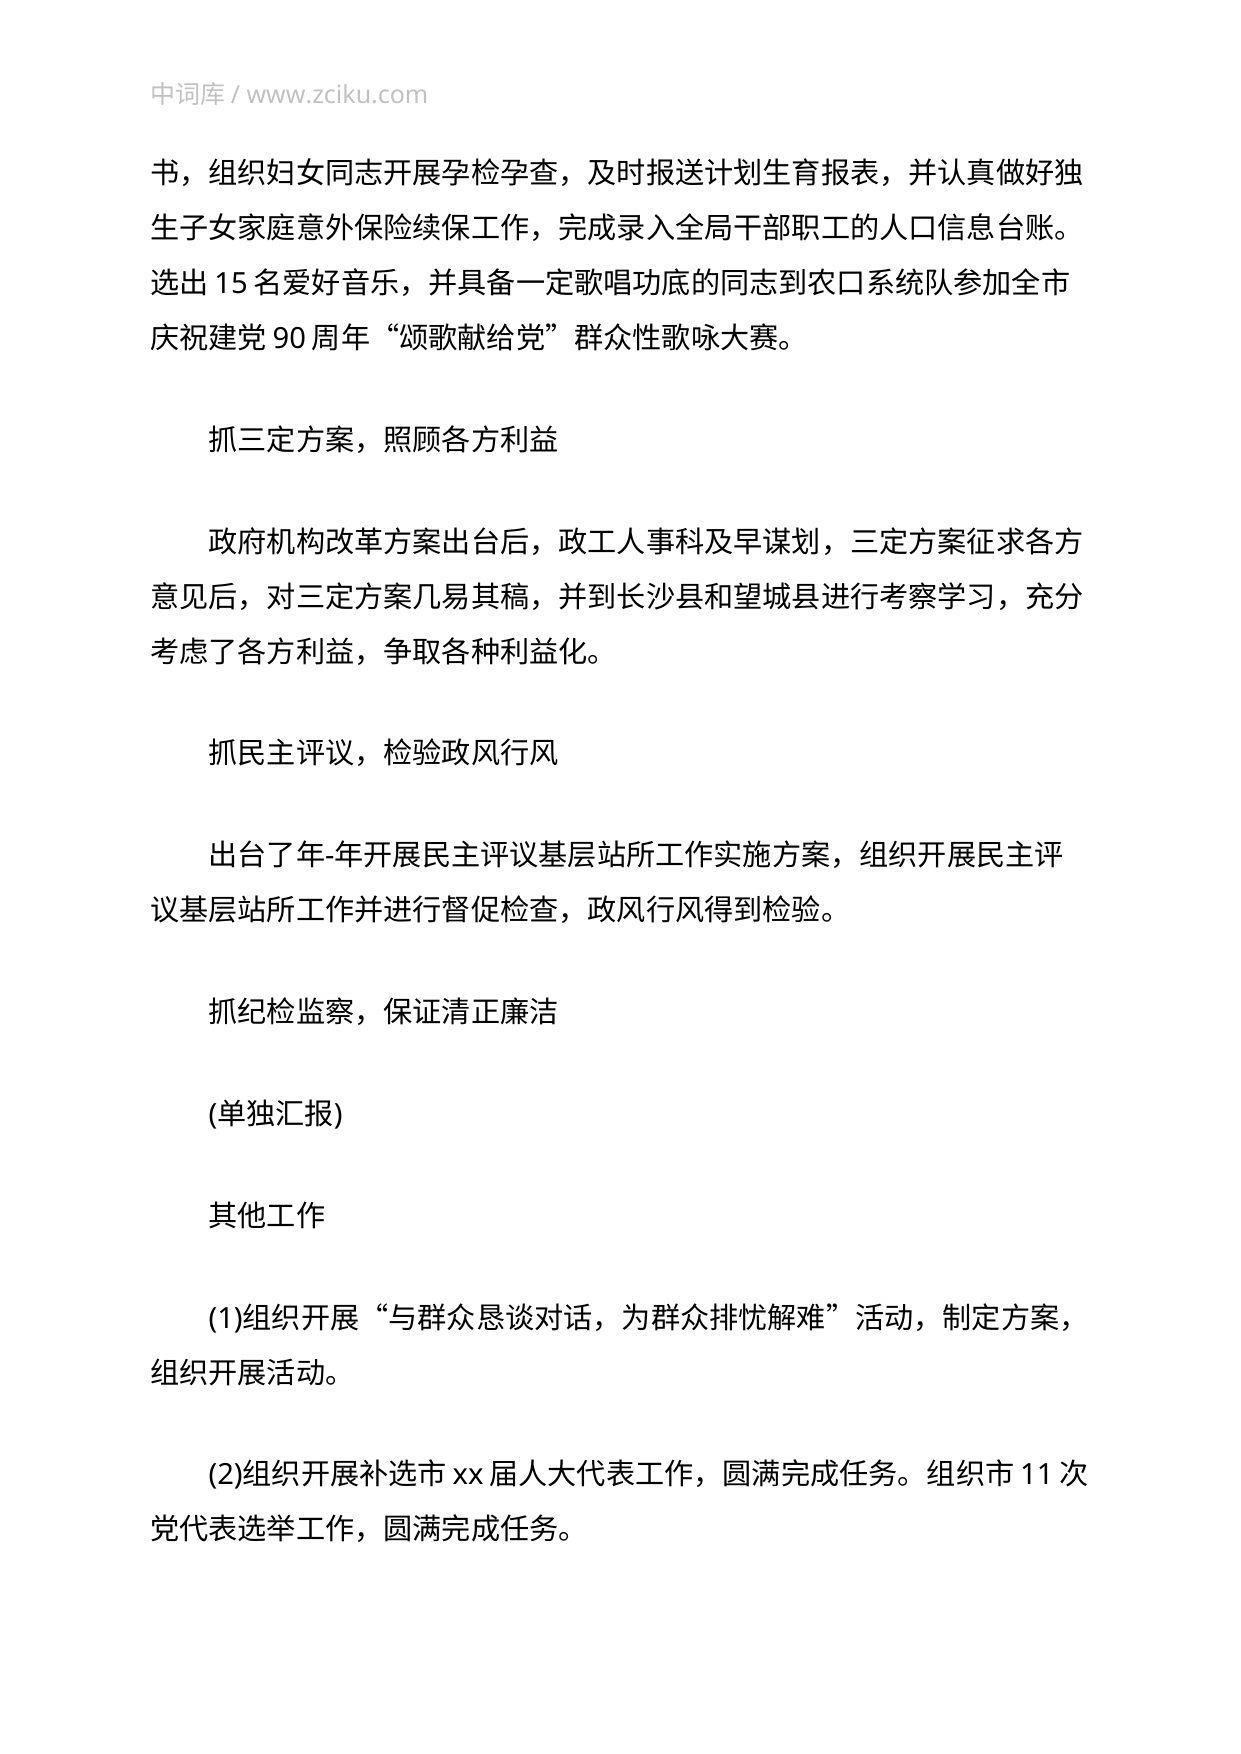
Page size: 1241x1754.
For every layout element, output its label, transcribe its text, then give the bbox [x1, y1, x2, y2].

text 其他工作 [150, 1192, 1090, 1235]
text 抓民主评议，检验政风行风 [150, 730, 1090, 772]
text 出台了年-年开展民主评议基层站所工作实施方案，组织开展民主评议基层站所工作并进行督促检查，政风行风得到检验。 [150, 832, 1090, 929]
text (2)组织开展补选市xx届人大代表工作，圆满完成任务。组织市11次党代表选举工作，圆满完成任务。 [150, 1451, 1090, 1548]
text (单独汇报) [150, 1090, 1090, 1133]
text 抓三定方案，照顾各方利益 [150, 417, 1090, 459]
text 政府机构改革方案出台后，政工人事科及早谋划，三定方案征求各方意见后，对三定方案几易其稿，并到长沙县和望城县进行考察学习，充分考虑了各方利益，争取各种利益化。 [150, 518, 1090, 671]
text 抓纪检监察，保证清正廉洁 [150, 989, 1090, 1031]
text (1)组织开展“与群众恳谈对话，为群众排忧解难”活动，制定方案，组织开展活动。 [150, 1294, 1090, 1391]
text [150, 150, 1090, 357]
